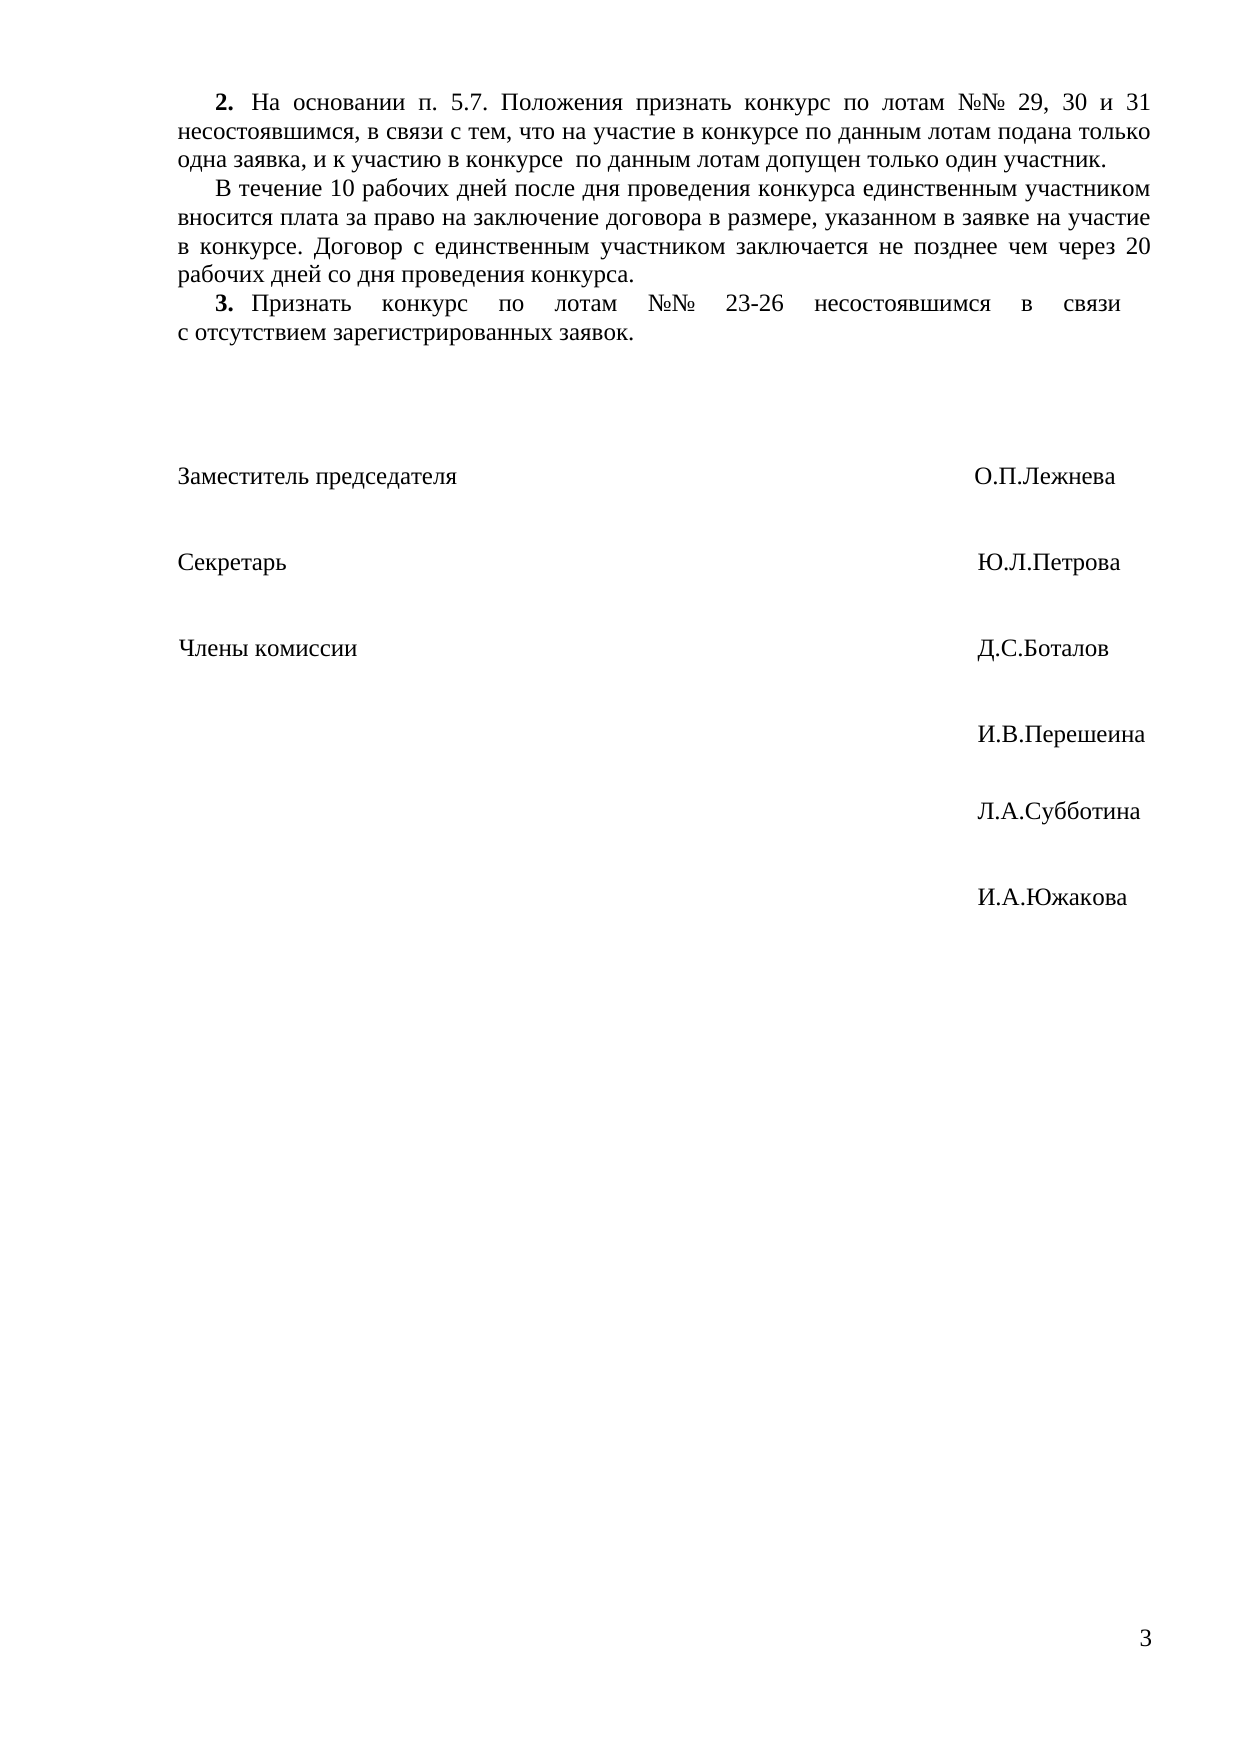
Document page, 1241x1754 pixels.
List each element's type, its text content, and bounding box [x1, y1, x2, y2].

text Заместитель председателя О.П.Лежнева [177, 461, 1152, 489]
text В течение 10 рабочих дней после дня проведения конкурса единственным участником вносится плата за право на заключение договора в размере, указанном в заявке на участие в конкурсе. Договор с единственным участником заключается не позднее чем через 20 рабочих дней со дня проведения конкурса. [177, 173, 1152, 288]
text Секретарь Ю.Л.Петрова [177, 547, 1152, 576]
text Члены комиссии Д.С.Боталов [166, 633, 1152, 691]
list На основании п. 5.7. Положения признать конкурс по лотам №№ 29, 30 и 31 несостоявшимся, в связи с тем, что на участие в конкурсе по данным лотам подана только одна заявка, и к участию в конкурсе по данным лотам допущен только один участник. [177, 87, 1152, 173]
list Признать конкурс по лотам №№ 23-26 несостоявшимся в связи с отсутствием зарегистрированных заявок. [177, 288, 1152, 346]
text Л.А.Субботина [841, 796, 1152, 825]
text И.А.Южакова [841, 882, 1152, 940]
text И.В.Перешеина [166, 719, 1152, 748]
